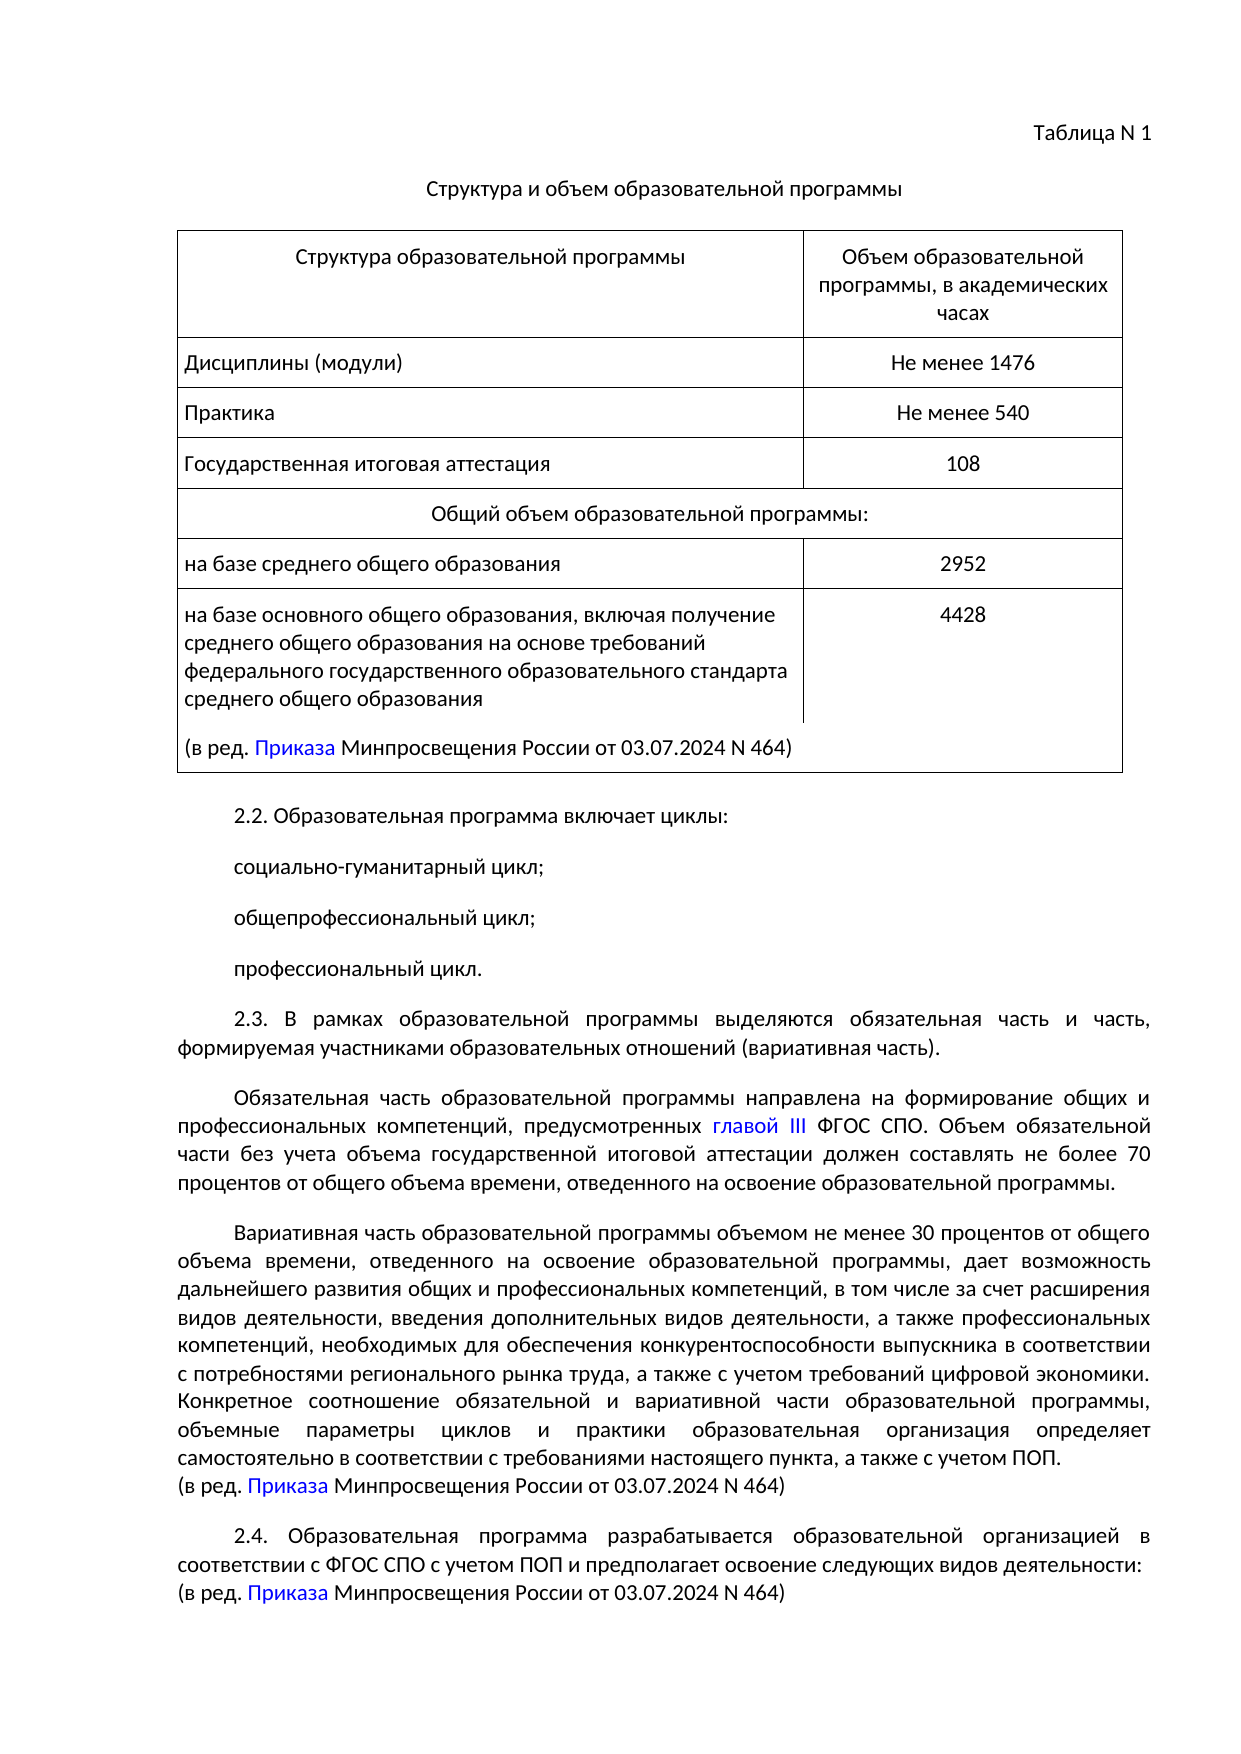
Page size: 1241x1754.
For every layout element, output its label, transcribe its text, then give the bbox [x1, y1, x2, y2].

text Обязательная часть образовательной программы направлена на формирование общих и профессиональных компетенций, предусмотренных главой III ФГОС СПО. Объем обязательной части без учета объема государственной итоговой аттестации должен составлять не более 70 процентов от общего объема времени, отведенного на освоение образовательной программы. [177, 1083, 1152, 1196]
table_cell Государственная итоговая аттестация [178, 438, 803, 487]
table_cell (в ред. Приказа Минпросвещения России от 03.07.2024 N 464) [178, 723, 1122, 772]
text (в ред. Приказа Минпросвещения России от 03.07.2024 N 464) [177, 1471, 1152, 1499]
table_cell Общий объем образовательной программы: [178, 489, 1122, 538]
table_cell на базе основного общего образования, включая получение среднего общего образования на основе требований федерального государственного образовательного стандарта среднего общего образования [178, 589, 803, 722]
table_cell Не менее 540 [804, 388, 1122, 437]
text социально-гуманитарный цикл; [177, 852, 1152, 880]
text (в ред. Приказа Минпросвещения России от 03.07.2024 N 464) [177, 1578, 1152, 1606]
table_header Объем образовательной программы, в академических часах [804, 231, 1122, 337]
table_cell Дисциплины (модули) [178, 338, 803, 387]
text Таблица N 1 [177, 118, 1152, 146]
table_cell на базе среднего общего образования [178, 539, 803, 588]
text общепрофессиональный цикл; [177, 903, 1152, 931]
text Структура и объем образовательной программы [177, 174, 1152, 202]
table_cell 4428 [804, 589, 1122, 722]
text 2.2. Образовательная программа включает циклы: [177, 801, 1152, 829]
table_cell Практика [178, 388, 803, 437]
table_cell Не менее 1476 [804, 338, 1122, 387]
text Вариативная часть образовательной программы объемом не менее 30 процентов от общего объема времени, отведенного на освоение образовательной программы, дает возможность дальнейшего развития общих и профессиональных компетенций, в том числе за счет расширения видов деятельности, введения дополнительных видов деятельности, а также профессиональных компетенций, необходимых для обеспечения конкурентоспособности выпускника в соответствии с потребностями регионального рынка труда, а также с учетом требований цифровой экономики. Конкретное соотношение обязательной и вариативной части образовательной программы, объемные параметры циклов и практики образовательная организация определяет самостоятельно в соответствии с требованиями настоящего пункта, а также с учетом ПОП. [177, 1218, 1152, 1471]
table_cell 2952 [804, 539, 1122, 588]
text профессиональный цикл. [177, 954, 1152, 982]
table_cell 108 [804, 438, 1122, 487]
table_header Структура образовательной программы [178, 231, 803, 337]
text 2.4. Образовательная программа разрабатывается образовательной организацией в соответствии с ФГОС СПО с учетом ПОП и предполагает освоение следующих видов деятельности: [177, 1522, 1152, 1578]
text 2.3. В рамках образовательной программы выделяются обязательная часть и часть, формируемая участниками образовательных отношений (вариативная часть). [177, 1004, 1152, 1061]
